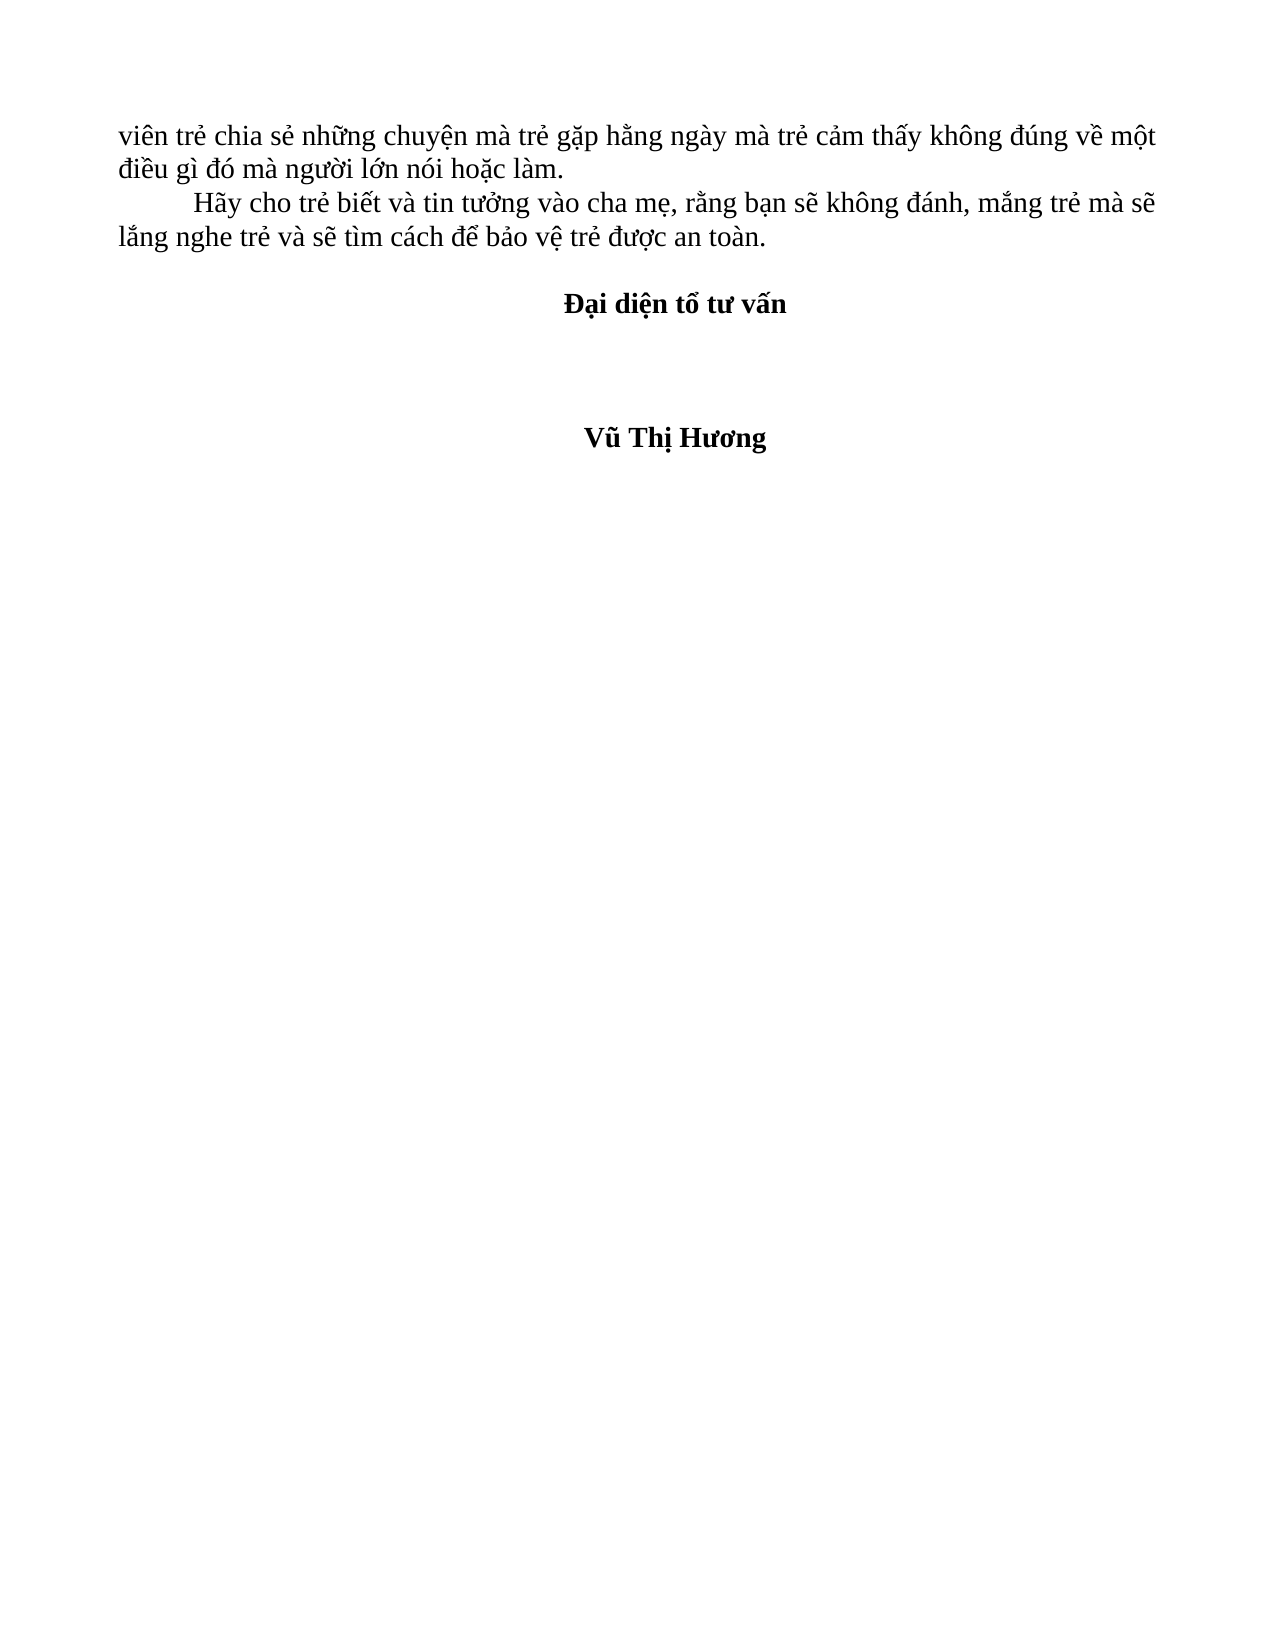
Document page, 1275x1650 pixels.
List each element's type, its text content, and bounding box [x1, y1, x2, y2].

text Đại diện tổ tư vấn [118, 286, 1157, 319]
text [118, 118, 1157, 185]
text Hãy cho trẻ biết và tin tưởng vào cha mẹ, rằng bạn sẽ không đánh, mắng trẻ mà sẽ lắng nghe trẻ và sẽ tìm cách để bảo vệ trẻ được an toàn. [118, 185, 1157, 252]
text Vũ Thị Hương [118, 420, 1157, 453]
